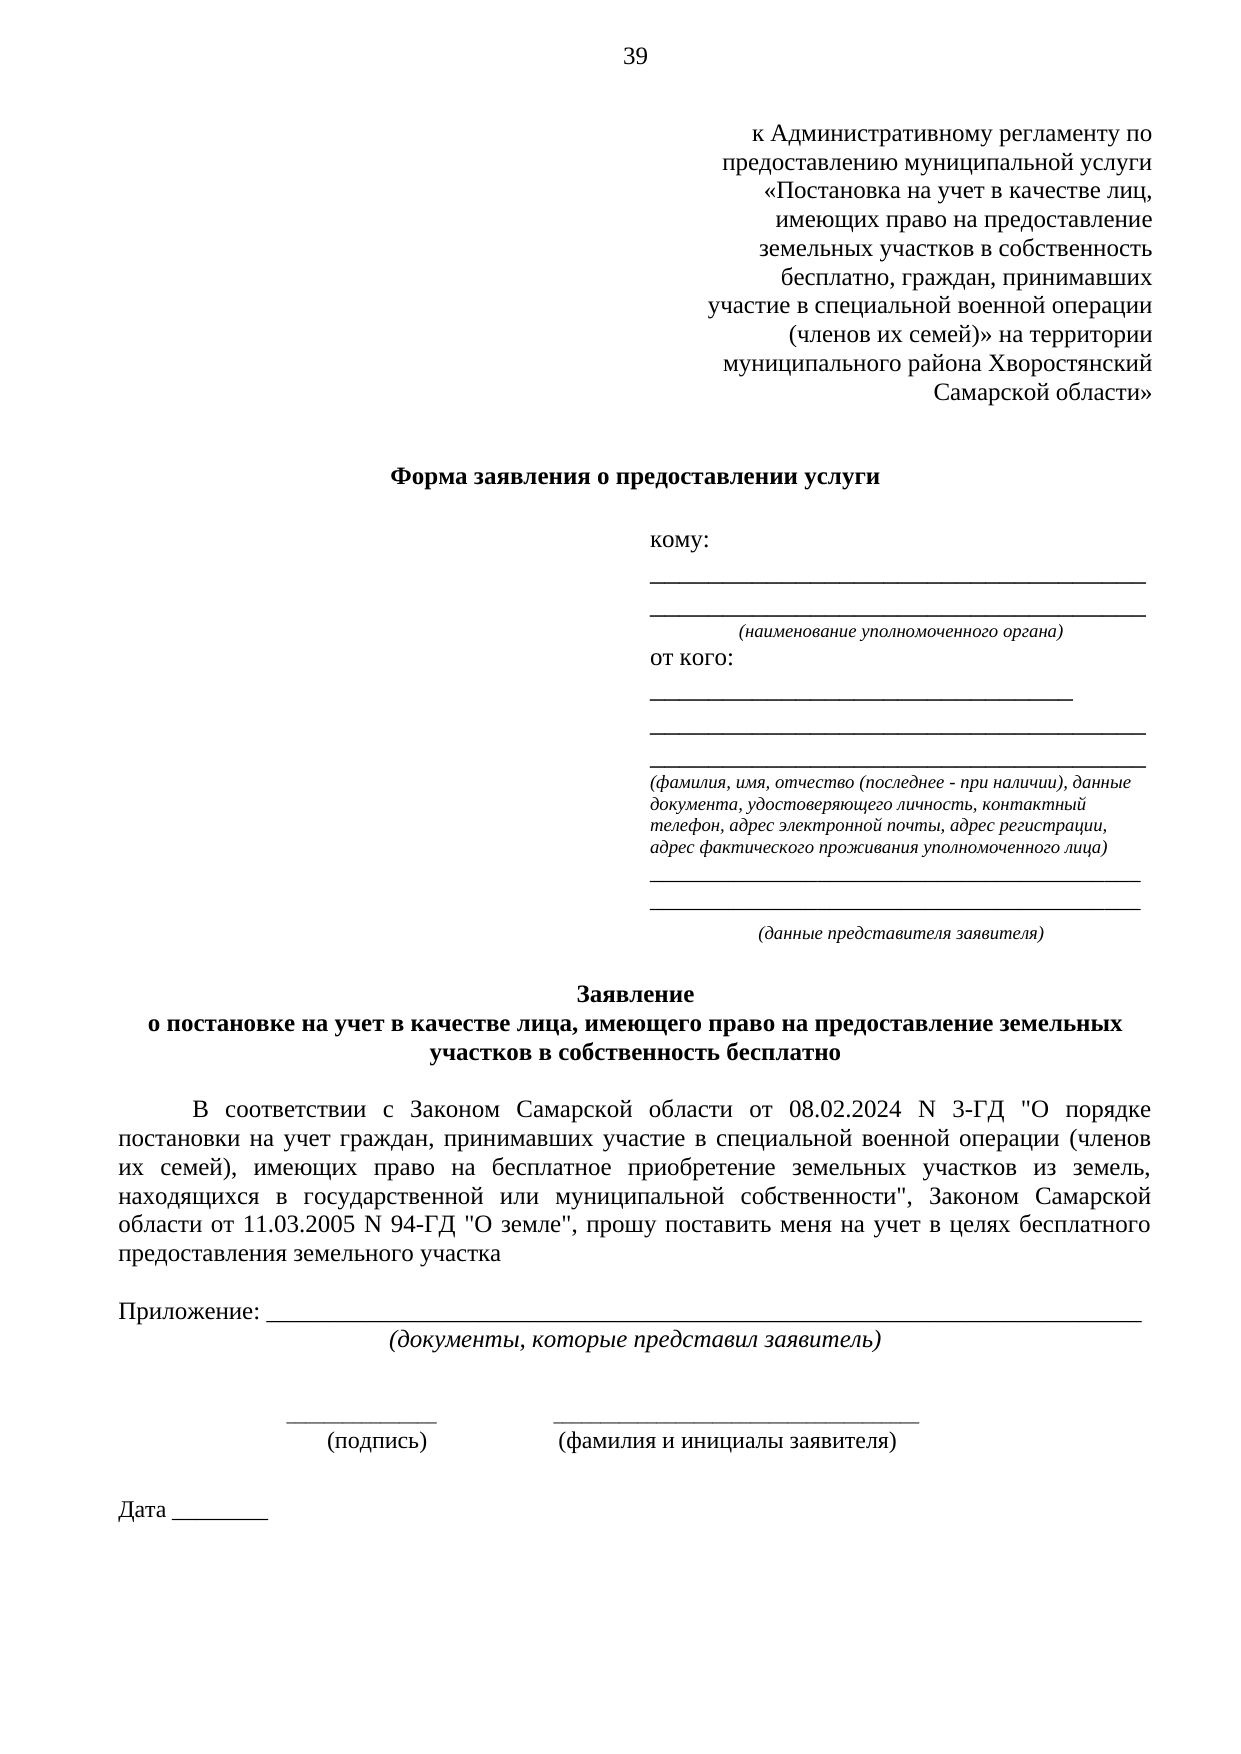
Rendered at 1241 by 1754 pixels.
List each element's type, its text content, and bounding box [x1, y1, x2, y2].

text (документы, которые представил заявитель) [118, 1324, 1152, 1353]
text от кого: _____________________________ [650, 642, 1152, 704]
text о постановке на учет в качестве лица, имеющего право на предоставление земельных участков в собственность бесплатно [118, 1008, 1152, 1066]
text Заявление [118, 979, 1152, 1008]
text Форма заявления о предоставлении услуги [118, 461, 1152, 490]
text к Административному регламенту по предоставлению муниципальной услуги «Постановка на учет в качестве лиц, имеющих право на предоставление земельных участков в собственность бесплатно, граждан, принимавших участие в специальной военной операции (членов их семей)» на территории муниципального района Хворостянский Самарской области» [694, 118, 1152, 406]
text В соответствии с Законом Самарской области от 08.02.2024 N 3-ГД "О порядке постановки на учет граждан, принимавших участие в специальной военной операции (членов их семей), имеющих право на бесплатное приобретение земельных участков из земель, находящихся в государственной или муниципальной собственности", Законом Самарской области от 11.03.2005 N 94-ГД "О земле", прошу поставить меня на учет в целях бесплатного предоставления земельного участка [118, 1094, 1152, 1267]
text ____________________________________________________________________ [650, 704, 1152, 771]
text __________________________________________________________________________________ [650, 857, 1152, 912]
text (подпись) (фамилия и инициалы заявителя) [118, 1426, 1152, 1453]
text (наименование уполномоченного органа) [650, 620, 1152, 642]
text Приложение: ______________________________________________________________________ [118, 1296, 1152, 1324]
text ________________ _______________________________________ [118, 1404, 1152, 1426]
text (данные представителя заявителя) [650, 912, 1152, 946]
text (фамилия, имя, отчество (последнее - при наличии), данные документа, удостоверяющего личность, контактный телефон, адрес электронной почты, адрес регистрации, адрес фактического проживания уполномоченного лица) [650, 771, 1152, 857]
text кому: __________________________________ [650, 524, 1152, 587]
text Дата ________ [118, 1489, 1152, 1524]
text __________________________________ [650, 587, 1152, 620]
